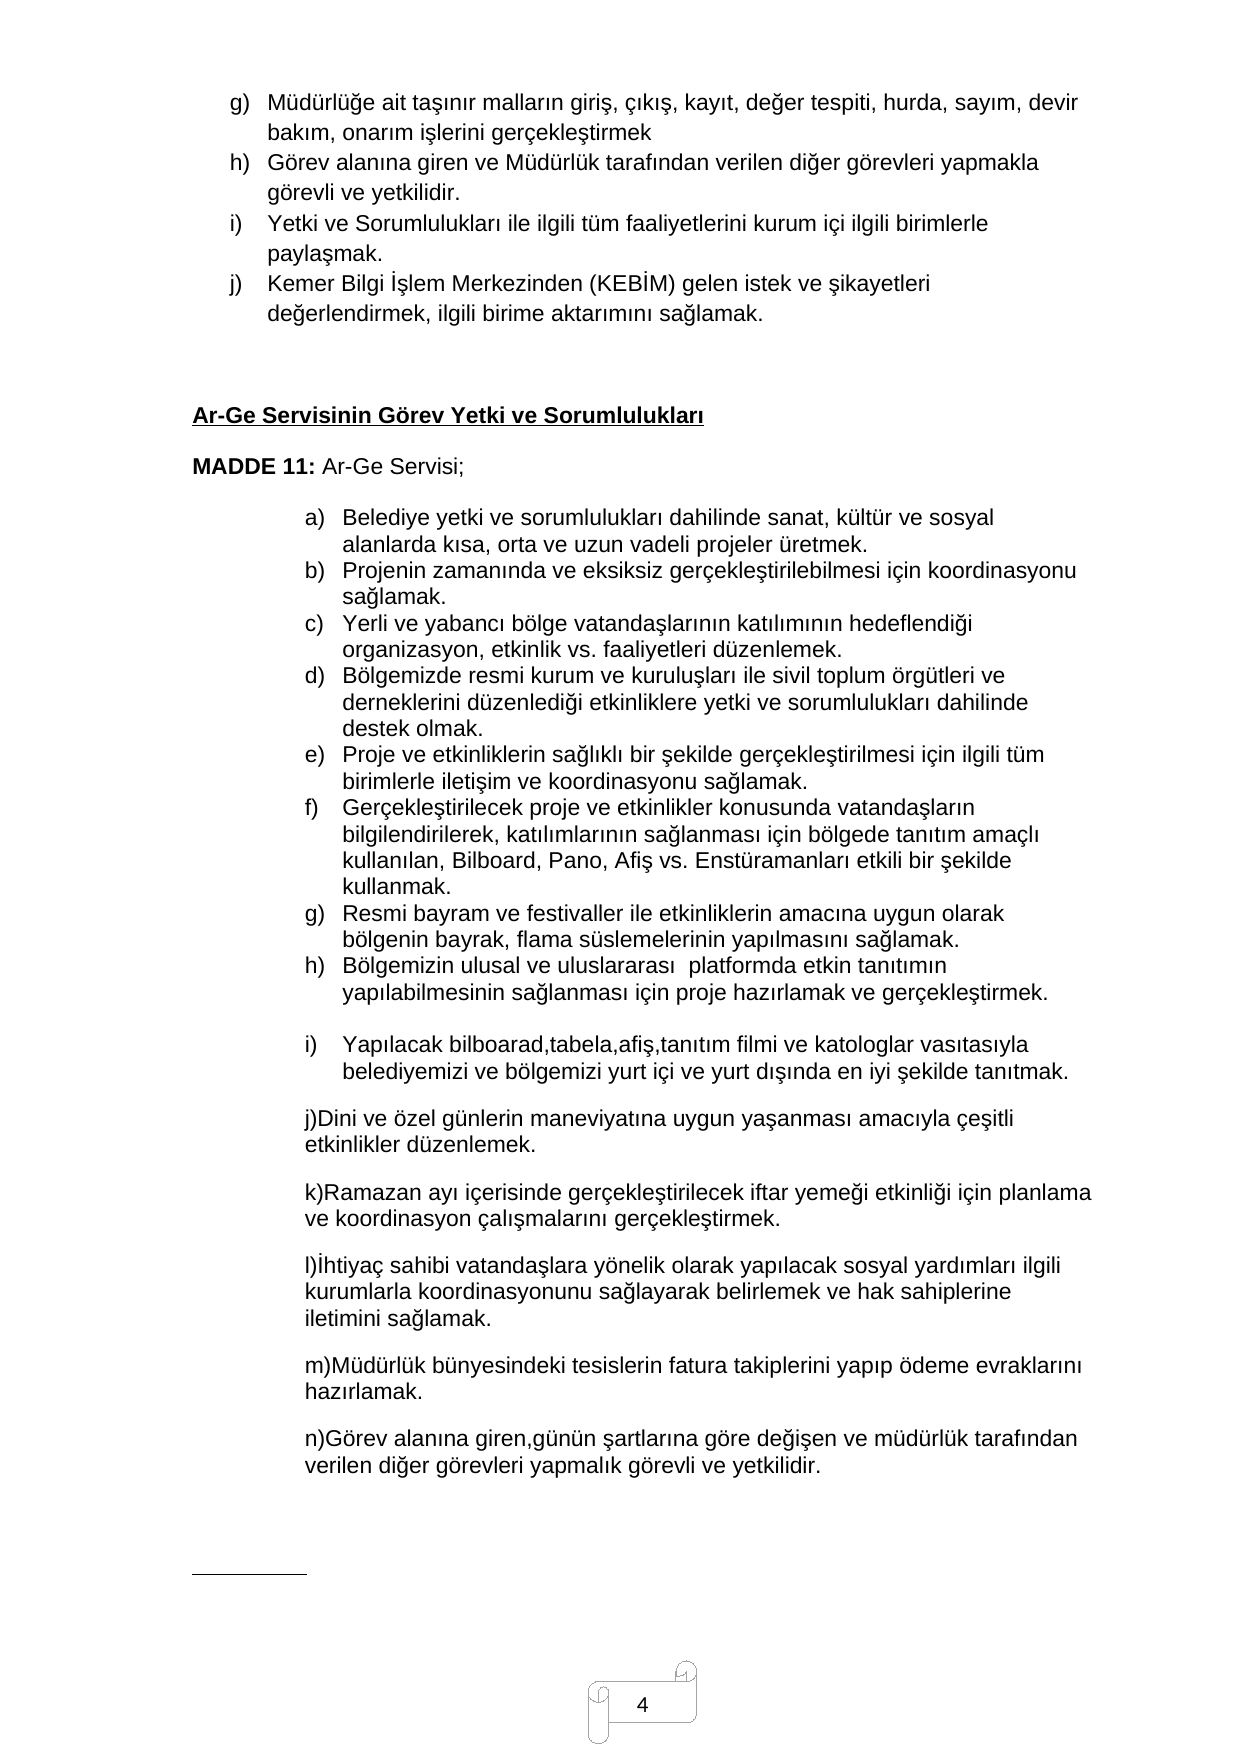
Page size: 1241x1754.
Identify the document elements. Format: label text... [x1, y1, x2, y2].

list Bölgemizin ulusal ve uluslararası platformda etkin tanıtımın yapılabilmesinin sağlanması için proje hazırlamak ve gerçekleştirmek. [304, 952, 1093, 1005]
list Yapılacak bilboarad,tabela,afiş,tanıtım filmi ve katologlar vasıtasıyla belediyemizi ve bölgemizi yurt içi ve yurt dışında en iyi şekilde tanıtmak. [304, 1031, 1093, 1084]
list Kemer Bilgi İşlem Merkezinden (KEBİM) gelen istek ve şikayetleri değerlendirmek, ilgili birime aktarımını sağlamak. [229, 270, 1093, 326]
text Ar-Ge Servisinin Görev Yetki ve Sorumlulukları [192, 402, 1093, 428]
list Resmi bayram ve festivaller ile etkinliklerin amacına uygun olarak bölgenin bayrak, flama süslemelerinin yapılmasını sağlamak. [304, 899, 1093, 952]
list Bölgemizde resmi kurum ve kuruluşları ile sivil toplum örgütleri ve derneklerini düzenlediği etkinliklere yetki ve sorumlulukları dahilinde destek olmak. [304, 662, 1093, 741]
text k)Ramazan ayı içerisinde gerçekleştirilecek iftar yemeği etkinliği için planlama ve koordinasyon çalışmalarını gerçekleştirmek. [304, 1178, 1093, 1231]
text MADDE 11: Ar-Ge Servisi; [192, 453, 1093, 479]
text l)İhtiyaç sahibi vatandaşlara yönelik olarak yapılacak sosyal yardımları ilgili kurumlarla koordinasyonunu sağlayarak belirlemek ve hak sahiplerine iletimini sağlamak. [304, 1252, 1093, 1331]
list Proje ve etkinliklerin sağlıklı bir şekilde gerçekleştirilmesi için ilgili tüm birimlerle iletişim ve koordinasyonu sağlamak. [304, 741, 1093, 794]
list Projenin zamanında ve eksiksiz gerçekleştirilebilmesi için koordinasyonu sağlamak. [304, 557, 1093, 610]
text j)Dini ve özel günlerin maneviyatına uygun yaşanması amacıyla çeşitli etkinlikler düzenlemek. [304, 1105, 1093, 1158]
list Gerçekleştirilecek proje ve etkinlikler konusunda vatandaşların bilgilendirilerek, katılımlarının sağlanması için bölgede tanıtım amaçlı kullanılan, Bilboard, Pano, Afiş vs. Enstüramanları etkili bir şekilde kullanmak. [304, 794, 1093, 899]
text m)Müdürlük bünyesindeki tesislerin fatura takiplerini yapıp ödeme evraklarını hazırlamak. [304, 1352, 1093, 1404]
list Yetki ve Sorumlulukları ile ilgili tüm faaliyetlerini kurum içi ilgili birimlerle paylaşmak. [229, 209, 1093, 266]
list Yerli ve yabancı bölge vatandaşlarının katılımının hedeflendiği organizasyon, etkinlik vs. faaliyetleri düzenlemek. [304, 610, 1093, 662]
list Belediye yetki ve sorumlulukları dahilinde sanat, kültür ve sosyal alanlarda kısa, orta ve uzun vadeli projeler üretmek. [304, 504, 1093, 557]
list Görev alanına giren ve Müdürlük tarafından verilen diğer görevleri yapmakla görevli ve yetkilidir. [229, 149, 1093, 206]
list Müdürlüğe ait taşınır malların giriş, çıkış, kayıt, değer tespiti, hurda, sayım, devir bakım, onarım işlerini gerçekleştirmek [229, 89, 1093, 145]
text n)Görev alanına giren,günün şartlarına göre değişen ve müdürlük tarafından verilen diğer görevleri yapmalık görevli ve yetkilidir. [304, 1425, 1093, 1478]
